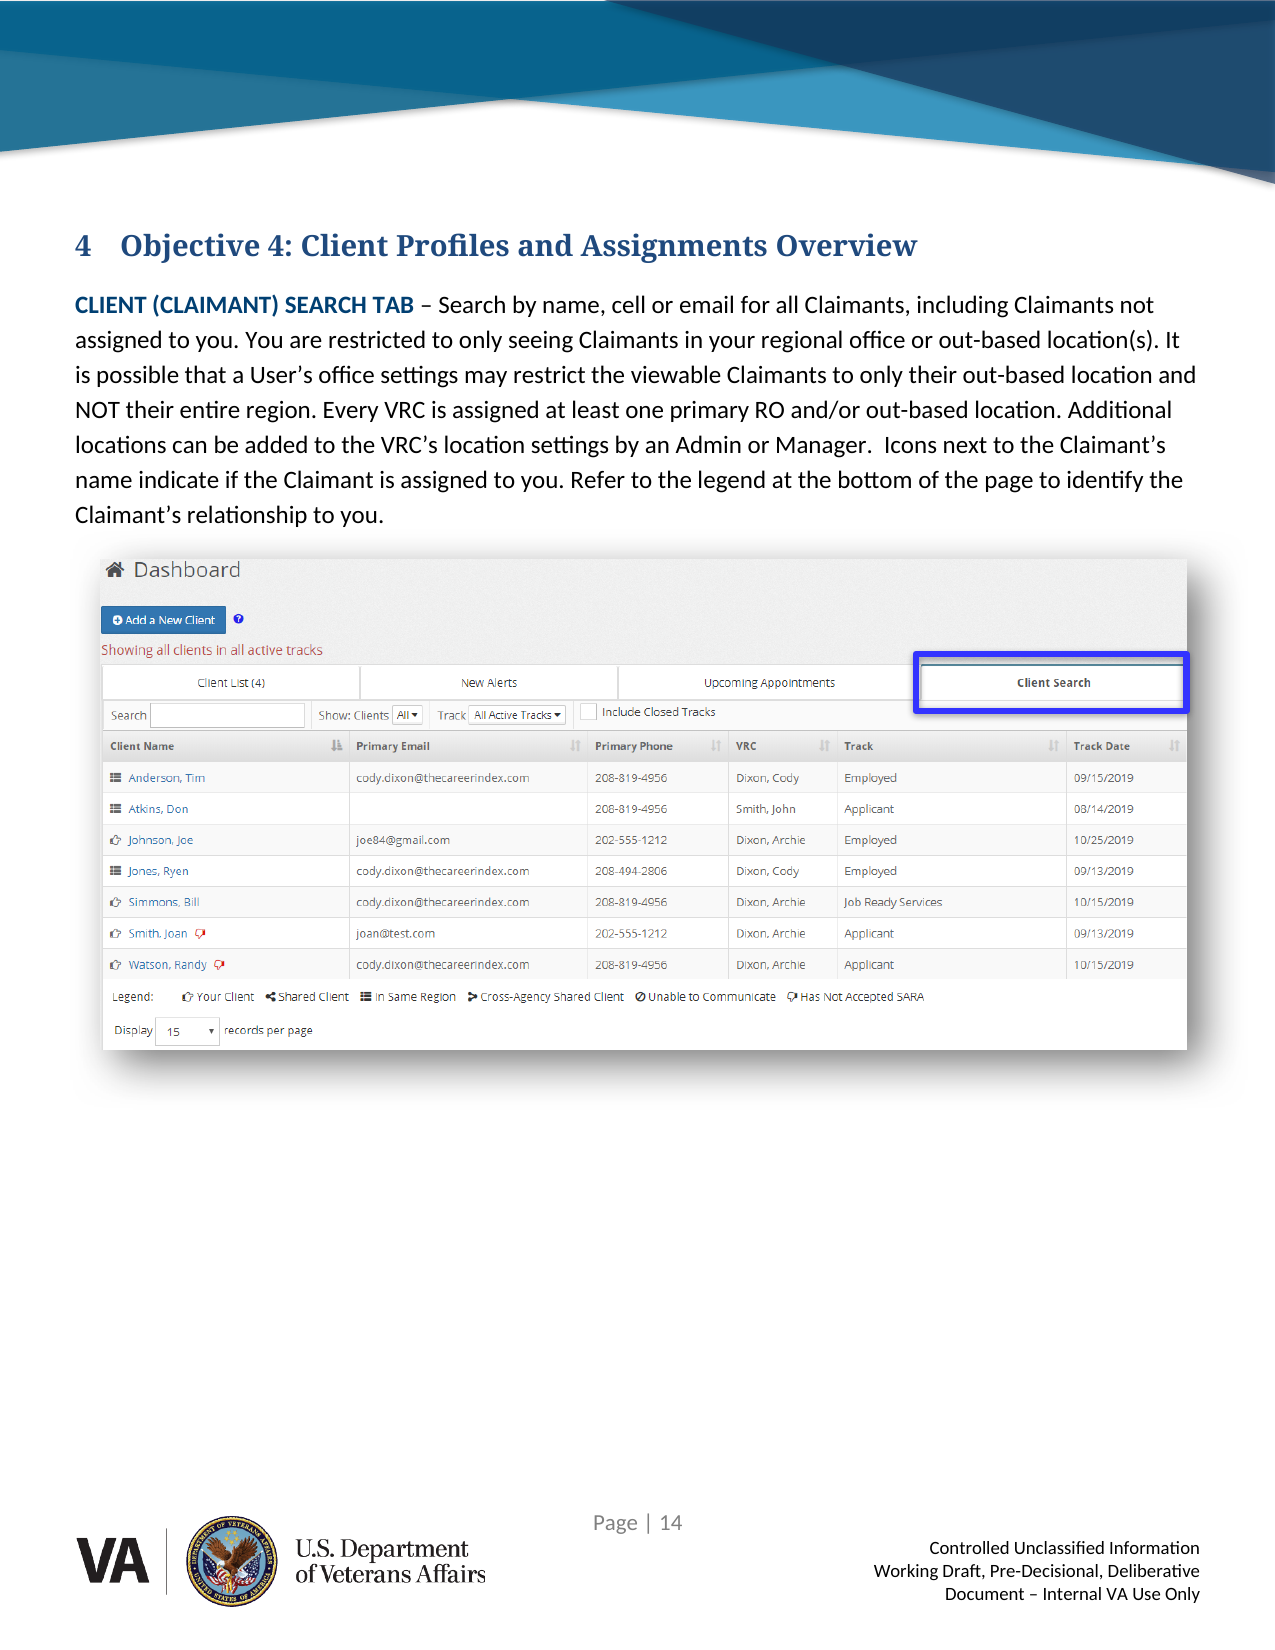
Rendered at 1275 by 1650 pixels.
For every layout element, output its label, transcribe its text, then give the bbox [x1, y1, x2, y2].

picture [76, 1514, 485, 1608]
subtitle Objective 4: Client Profiles and Assignments Overview [75, 225, 1200, 265]
picture [100, 559, 1187, 1050]
picture [919, 657, 1183, 708]
